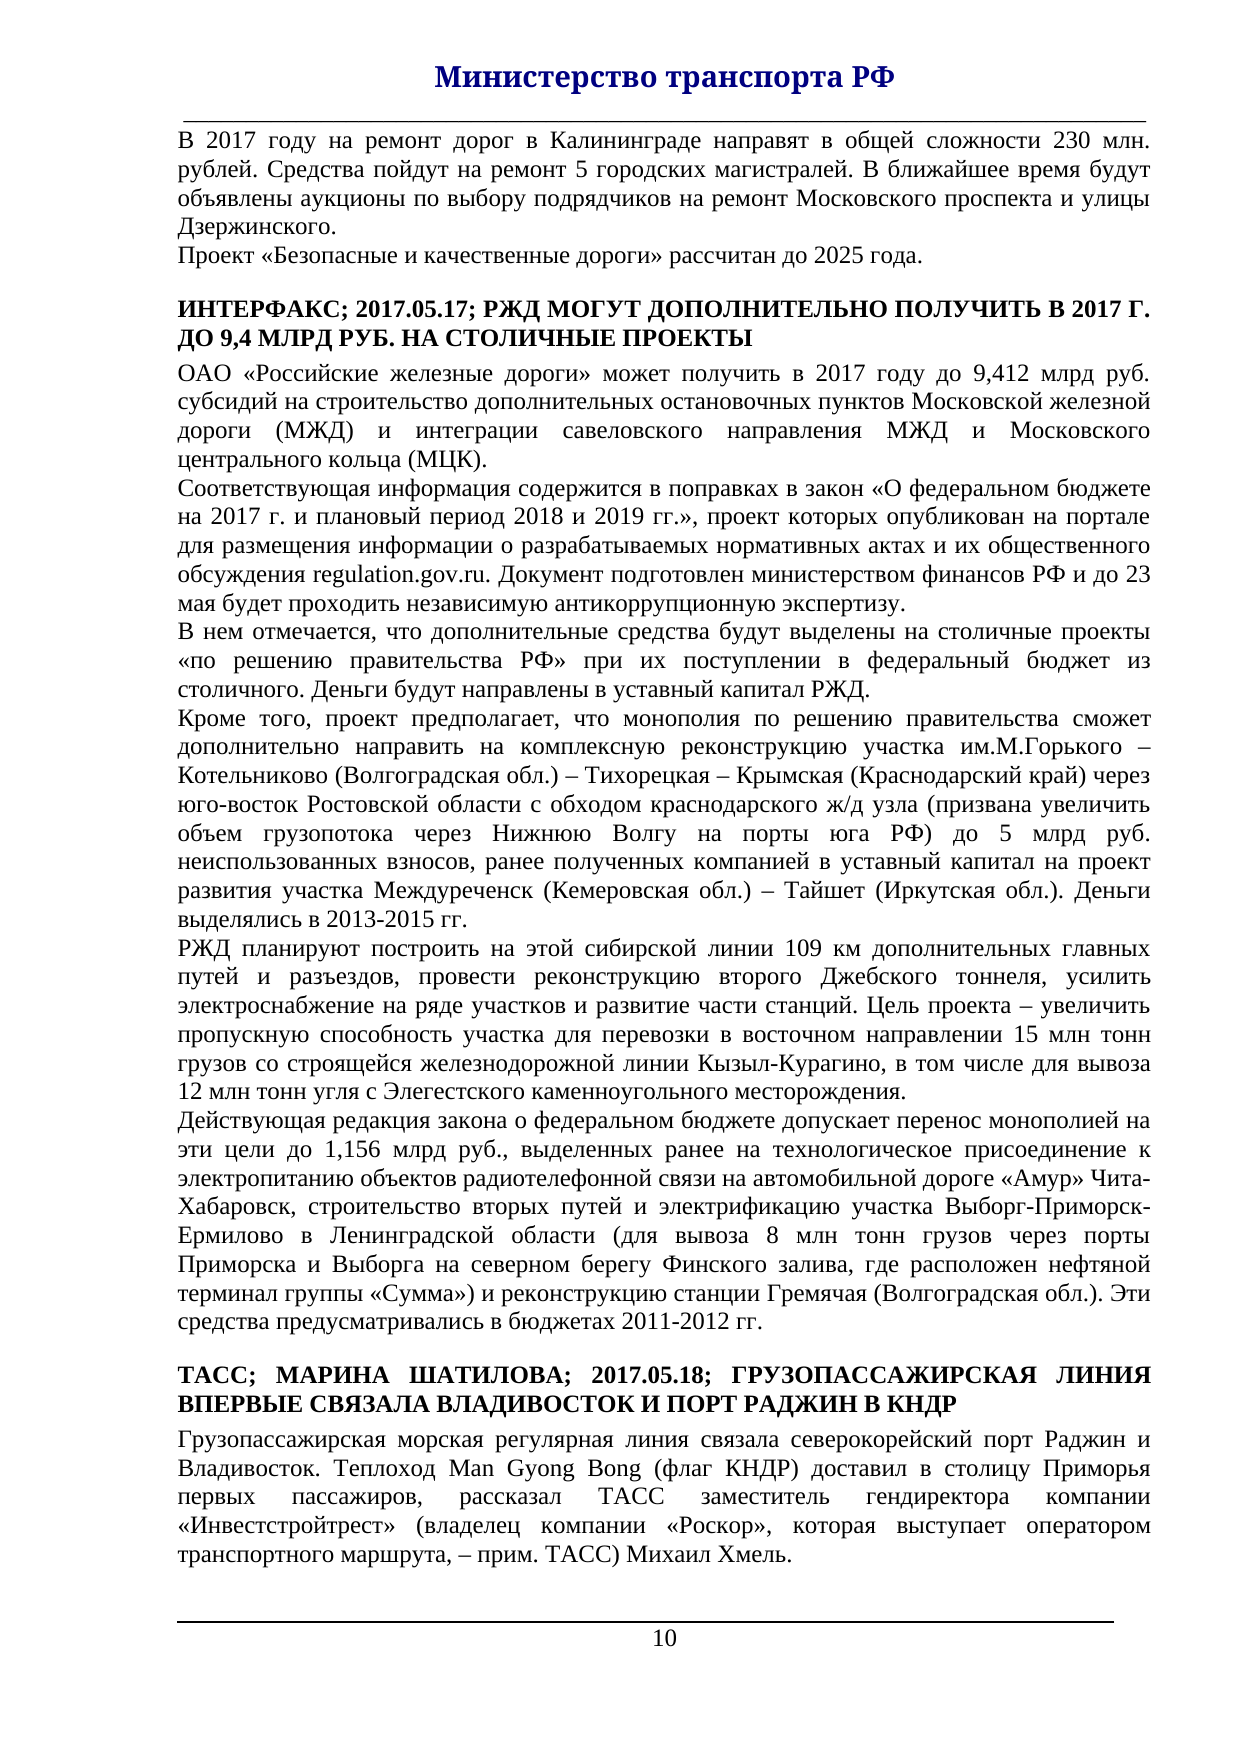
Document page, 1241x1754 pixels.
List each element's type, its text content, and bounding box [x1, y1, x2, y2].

text Соответствующая информация содержится в поправках в закон «О федеральном бюджете на 2017 г. и плановый период 2018 и 2019 гг.», проект которых опубликован на портале для размещения информации о разрабатываемых нормативных актах и их общественного обсуждения regulation.gov.ru. Документ подготовлен министерством финансов РФ и до 23 мая будет проходить независимую антикоррупционную экспертизу. [177, 473, 1152, 616]
text Кроме того, проект предполагает, что монополия по решению правительства сможет дополнительно направить на комплексную реконструкцию участка им.М.Горького – Котельниково (Волгоградская обл.) – Тихорецкая – Крымская (Краснодарский край) через юго-восток Ростовской области с обходом краснодарского ж/д узла (призвана увеличить объем грузопотока через Нижнюю Волгу на порты юга РФ) до 5 млрд руб. неиспользованных взносов, ранее полученных компанией в уставный капитал на проект развития участка Междуреченск (Кемеровская обл.) – Тайшет (Иркутская обл.). Деньги выделялись в 2013-2015 гг. [177, 703, 1152, 933]
text ОАО «Российские железные дороги» может получить в 2017 году до 9,412 млрд руб. субсидий на строительство дополнительных остановочных пунктов Московской железной дороги (МЖД) и интеграции савеловского направления МЖД и Московского центрального кольца (МЦК). [177, 358, 1152, 473]
subtitle ИНТЕРФАКС; 2017.05.17; РЖД МОГУТ ДОПОЛНИТЕЛЬНО ПОЛУЧИТЬ В 2017 Г. ДО 9,4 МЛРД РУБ. НА СТОЛИЧНЫЕ ПРОЕКТЫ [177, 294, 1152, 351]
text РЖД планируют построить на этой сибирской линии 109 км дополнительных главных путей и разъездов, провести реконструкцию второго Джебского тоннеля, усилить электроснабжение на ряде участков и развитие части станций. Цель проекта – увеличить пропускную способность участка для перевозки в восточном направлении 15 млн тонн грузов со строящейся железнодорожной линии Кызыл-Курагино, в том числе для вывоза 12 млн тонн угля с Элегестского каменноугольного месторождения. [177, 933, 1152, 1105]
text В 2017 году на ремонт дорог в Калининграде направят в общей сложности 230 млн. рублей. Средства пойдут на ремонт 5 городских магистралей. В ближайшее время будут объявлены аукционы по выбору подрядчиков на ремонт Московского проспекта и улицы Дзержинского. [177, 125, 1152, 240]
subtitle ТАСС; МАРИНА ШАТИЛОВА; 2017.05.18; ГРУЗОПАССАЖИРСКАЯ ЛИНИЯ ВПЕРВЫЕ СВЯЗАЛА ВЛАДИВОСТОК И ПОРТ РАДЖИН В КНДР [177, 1360, 1152, 1418]
text Действующая редакция закона о федеральном бюджете допускает перенос монополией на эти цели до 1,156 млрд руб., выделенных ранее на технологическое присоединение к электропитанию объектов радиотелефонной связи на автомобильной дороге «Амур» Чита-Хабаровск, строительство вторых путей и электрификацию участка Выборг-Приморск-Ермилово в Ленинградской области (для вывоза 8 млн тонн грузов через порты Приморска и Выборга на северном берегу Финского залива, где расположен нефтяной терминал группы «Сумма») и реконструкцию станции Гремячая (Волгоградская обл.). Эти средства предусматривались в бюджетах 2011-2012 гг. [177, 1105, 1152, 1335]
text В нем отмечается, что дополнительные средства будут выделены на столичные проекты «по решению правительства РФ» при их поступлении в федеральный бюджет из столичного. Деньги будут направлены в уставный капитал РЖД. [177, 616, 1152, 703]
text Грузопассажирская морская регулярная линия связала северокорейский порт Раджин и Владивосток. Теплоход Man Gyong Bong (флаг КНДР) доставил в столицу Приморья первых пассажиров, рассказал ТАСС заместитель гендиректора компании «Инвестстройтрест» (владелец компании «Роскор», которая выступает оператором транспортного маршрута, – прим. ТАСС) Михаил Хмель. [177, 1424, 1152, 1568]
text Проект «Безопасные и качественные дороги» рассчитан до 2025 года. [177, 240, 1152, 269]
